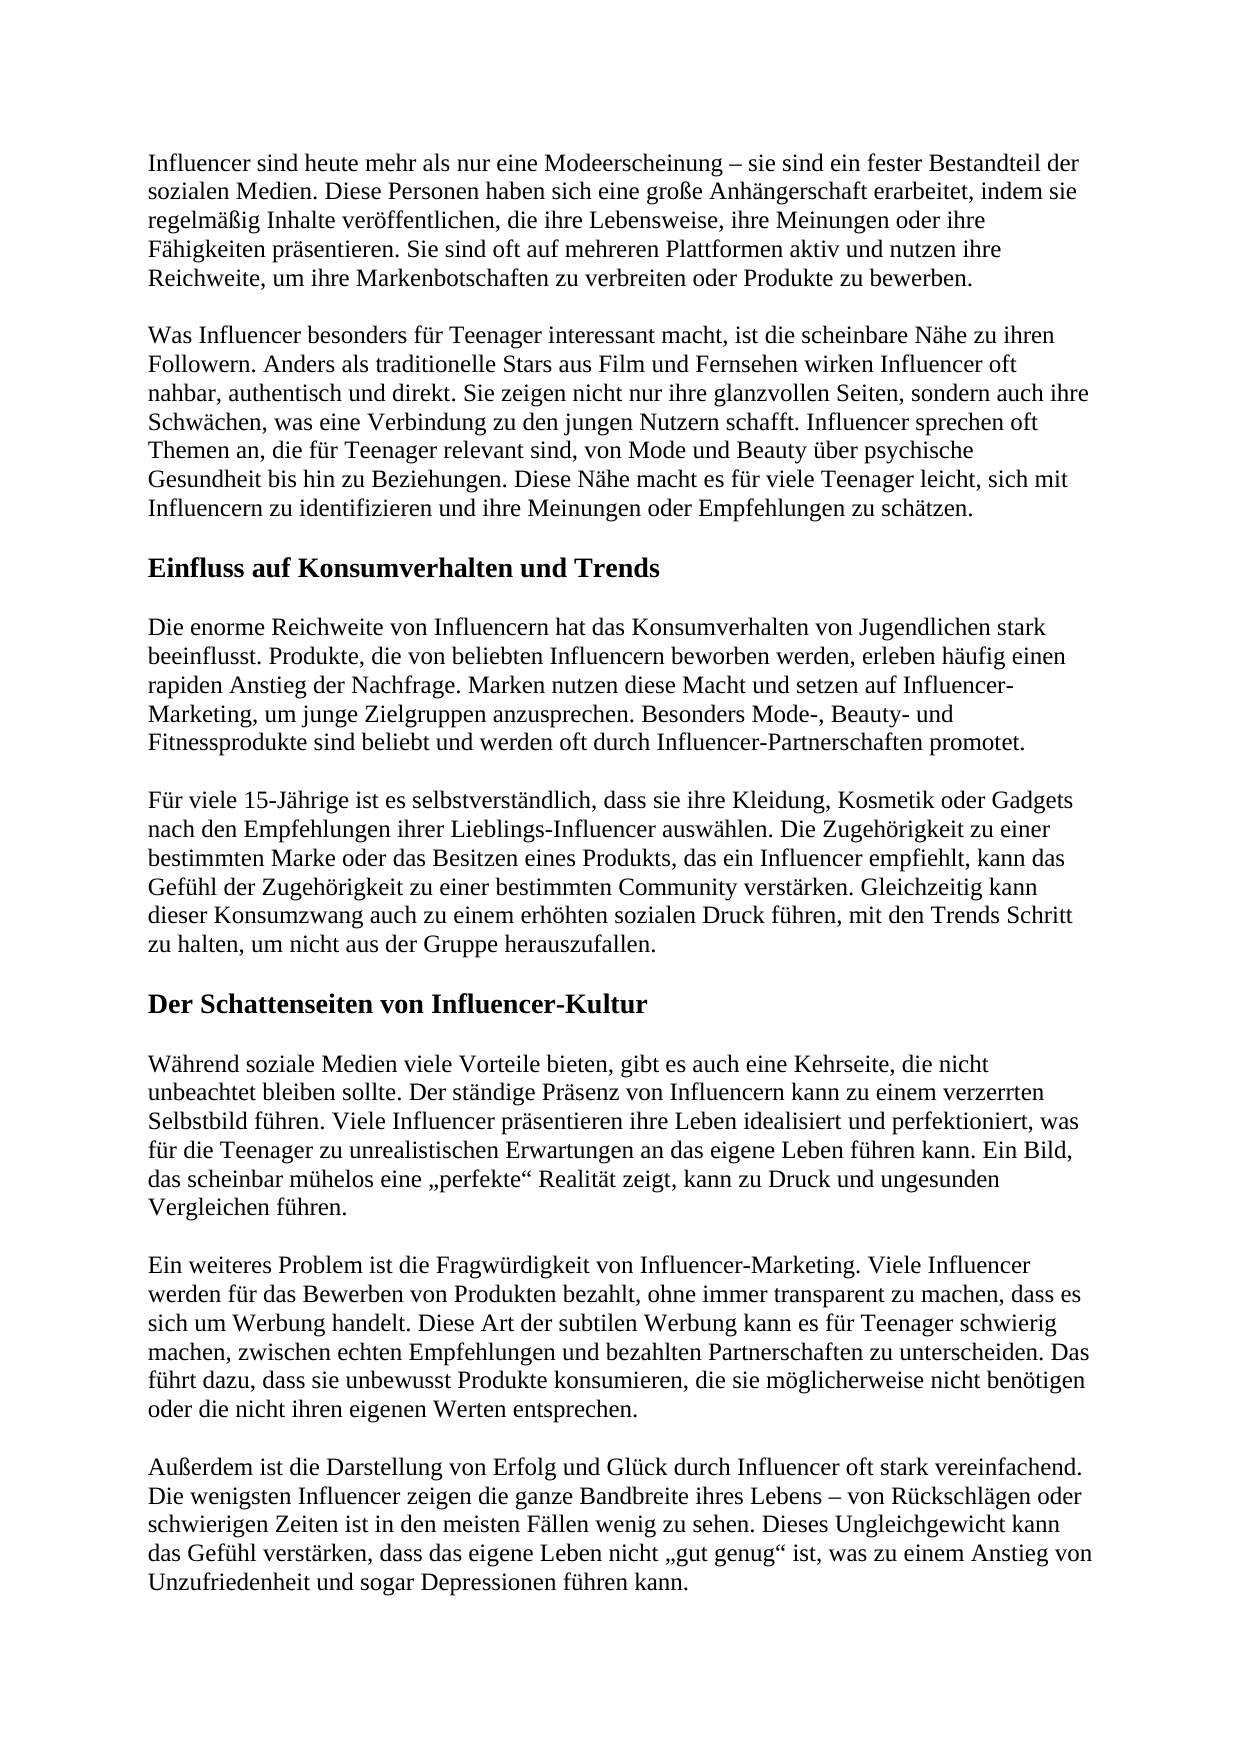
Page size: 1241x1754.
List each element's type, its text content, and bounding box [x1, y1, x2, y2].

text Für viele 15-Jährige ist es selbstverständlich, dass sie ihre Kleidung, Kosmetik oder Gadgets nach den Empfehlungen ihrer Lieblings-Influencer auswählen. Die Zugehörigkeit zu einer bestimmten Marke oder das Besitzen eines Produkts, das ein Influencer empfiehlt, kann das Gefühl der Zugehörigkeit zu einer bestimmten Community verstärken. Gleichzeitig kann dieser Konsumzwang auch zu einem erhöhten sozialen Druck führen, mit den Trends Schritt zu halten, um nicht aus der Gruppe herauszufallen. [148, 785, 1093, 958]
text Ein weiteres Problem ist die Fragwürdigkeit von Influencer-Marketing. Viele Influencer werden für das Bewerben von Produkten bezahlt, ohne immer transparent zu machen, dass es sich um Werbung handelt. Diese Art der subtilen Werbung kann es für Teenager schwierig machen, zwischen echten Empfehlungen und bezahlten Partnerschaften zu unterscheiden. Das führt dazu, dass sie unbewusst Produkte konsumieren, die sie möglicherweise nicht benötigen oder die nicht ihren eigenen Werten entsprechen. [148, 1250, 1093, 1423]
text Während soziale Medien viele Vorteile bieten, gibt es auch eine Kehrseite, die nicht unbeachtet bleiben sollte. Der ständige Präsenz von Influencern kann zu einem verzerrten Selbstbild führen. Viele Influencer präsentieren ihre Leben idealisiert und perfektioniert, was für die Teenager zu unrealistischen Erwartungen an das eigene Leben führen kann. Ein Bild, das scheinbar mühelos eine „perfekte“ Realität zeigt, kann zu Druck und ungesunden Vergleichen führen. [148, 1049, 1093, 1221]
text Influencer sind heute mehr als nur eine Modeerscheinung – sie sind ein fester Bestandteil der sozialen Medien. Diese Personen haben sich eine große Anhängerschaft erarbeitet, indem sie regelmäßig Inhalte veröffentlichen, die ihre Lebensweise, ihre Meinungen oder ihre Fähigkeiten präsentieren. Sie sind oft auf mehreren Plattformen aktiv und nutzen ihre Reichweite, um ihre Markenbotschaften zu verbreiten oder Produkte zu bewerben. [148, 148, 1093, 291]
text Außerdem ist die Darstellung von Erfolg und Glück durch Influencer oft stark vereinfachend. Die wenigsten Influencer zeigen die ganze Bandbreite ihres Lebens – von Rückschlägen oder schwierigen Zeiten ist in den meisten Fällen wenig zu sehen. Dieses Ungleichgewicht kann das Gefühl verstärken, dass das eigene Leben nicht „gut genug“ ist, was zu einem Anstieg von Unzufriedenheit und sogar Depressionen führen kann. [148, 1452, 1093, 1596]
text Einfluss auf Konsumverhalten und Trends [148, 551, 1093, 583]
text Der Schattenseiten von Influencer-Kultur [148, 987, 1093, 1019]
text Die enorme Reichweite von Influencern hat das Konsumverhalten von Jugendlichen stark beeinflusst. Produkte, die von beliebten Influencern beworben werden, erleben häufig einen rapiden Anstieg der Nachfrage. Marken nutzen diese Macht und setzen auf Influencer-Marketing, um junge Zielgruppen anzusprechen. Besonders Mode-, Beauty- und Fitnessprodukte sind beliebt und werden oft durch Influencer-Partnerschaften promotet. [148, 612, 1093, 756]
text Was Influencer besonders für Teenager interessant macht, ist die scheinbare Nähe zu ihren Followern. Anders als traditionelle Stars aus Film und Fernsehen wirken Influencer oft nahbar, authentisch und direkt. Sie zeigen nicht nur ihre glanzvollen Seiten, sondern auch ihre Schwächen, was eine Verbindung zu den jungen Nutzern schafft. Influencer sprechen oft Themen an, die für Teenager relevant sind, von Mode und Beauty über psychische Gesundheit bis hin zu Beziehungen. Diese Nähe macht es für viele Teenager leicht, sich mit Influencern zu identifizieren und ihre Meinungen oder Empfehlungen zu schätzen. [148, 321, 1093, 522]
